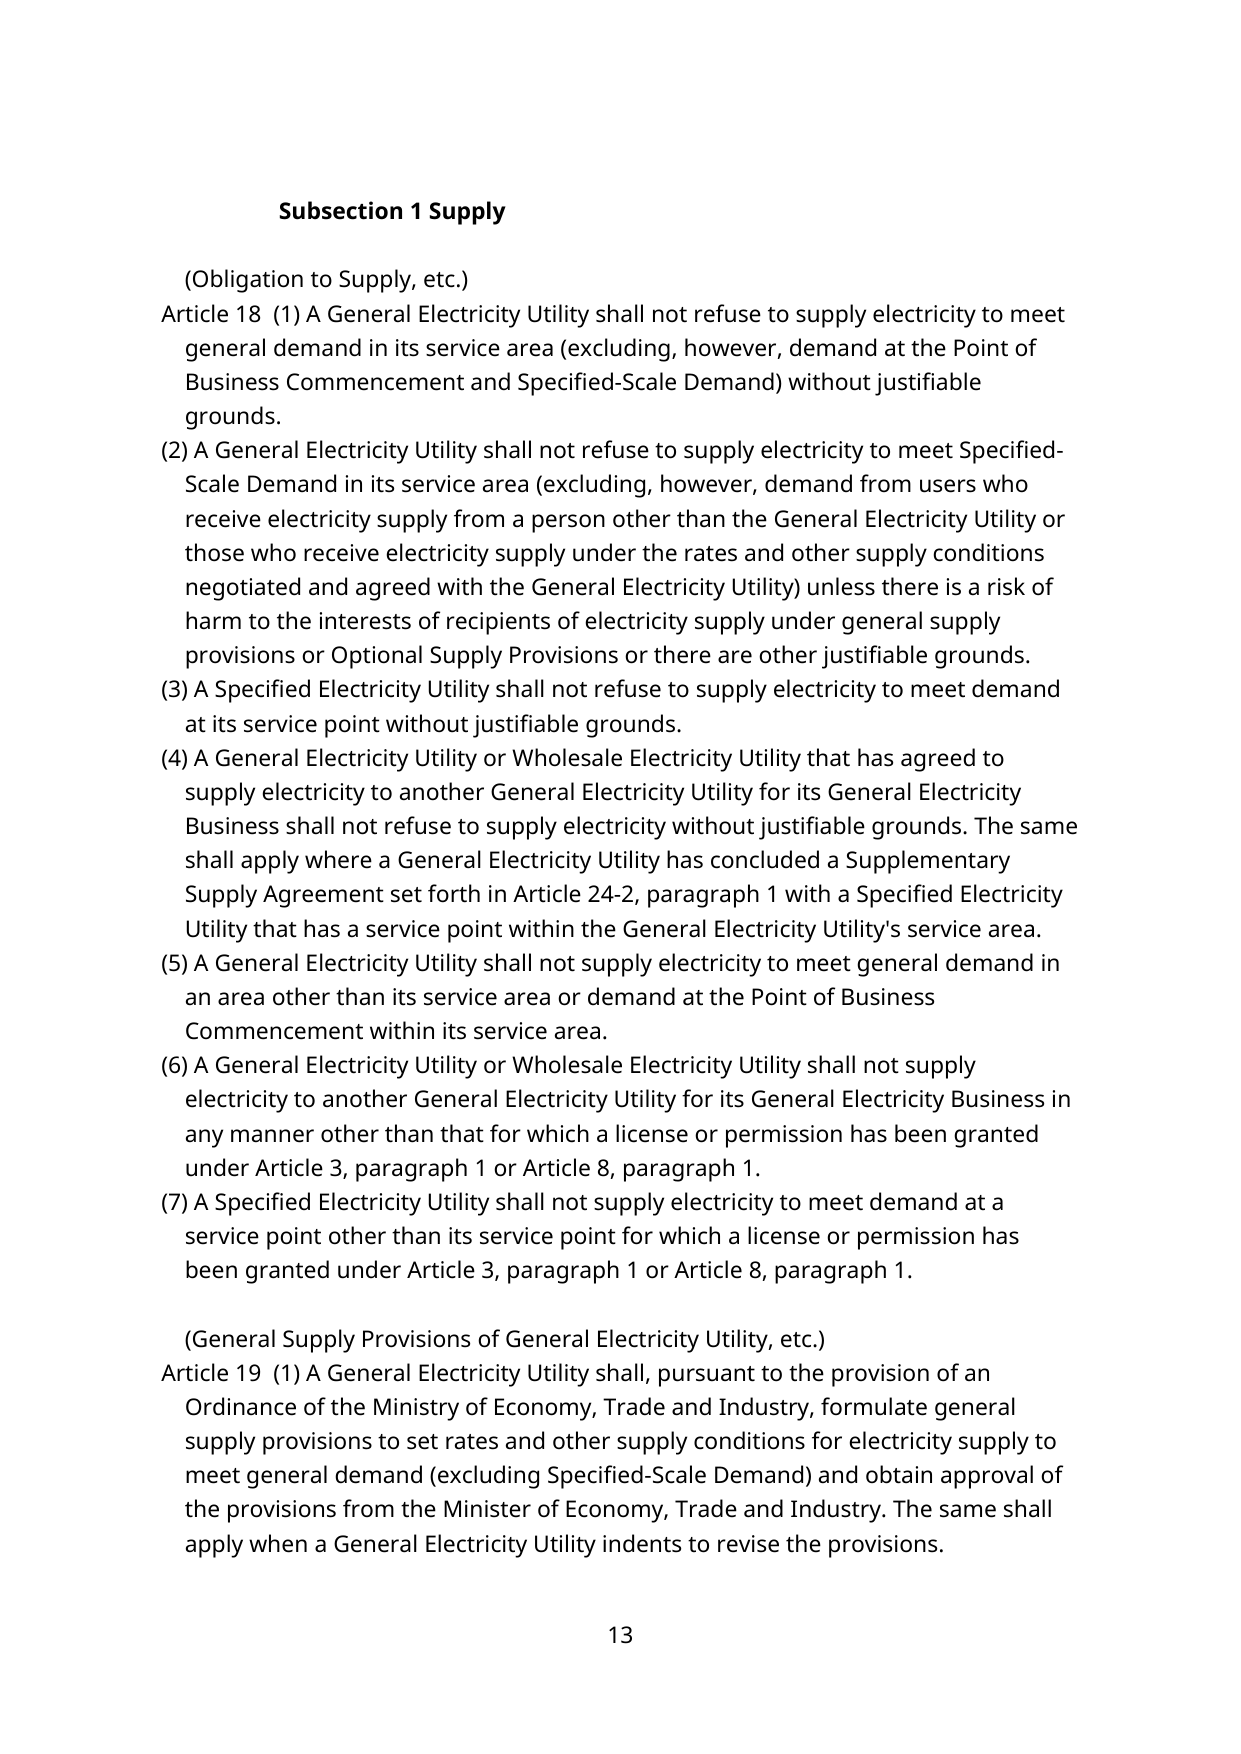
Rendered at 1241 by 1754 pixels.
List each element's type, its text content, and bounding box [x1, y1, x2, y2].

text (2) A General Electricity Utility shall not refuse to supply electricity to meet Specified-Scale Demand in its service area (excluding, however, demand from users who receive electricity supply from a person other than the General Electricity Utility or those who receive electricity supply under the rates and other supply conditions negotiated and agreed with the General Electricity Utility) unless there is a risk of harm to the interests of recipients of electricity supply under general supply provisions or Optional Supply Provisions or there are other justifiable grounds. [161, 433, 1079, 672]
text (6) A General Electricity Utility or Wholesale Electricity Utility shall not supply electricity to another General Electricity Utility for its General Electricity Business in any manner other than that for which a license or permission has been granted under Article 3, paragraph 1 or Article 8, paragraph 1. [161, 1048, 1079, 1184]
text (7) A Specified Electricity Utility shall not supply electricity to meet demand at a service point other than its service point for which a license or permission has been granted under Article 3, paragraph 1 or Article 8, paragraph 1. [161, 1184, 1079, 1287]
text (General Supply Provisions of General Electricity Utility, etc.) [184, 1321, 1079, 1355]
text (4) A General Electricity Utility or Wholesale Electricity Utility that has agreed to supply electricity to another General Electricity Utility for its General Electricity Business shall not refuse to supply electricity without justifiable grounds. The same shall apply where a General Electricity Utility has concluded a Supplementary Supply Agreement set forth in Article 24-2, paragraph 1 with a Specified Electricity Utility that has a service point within the General Electricity Utility's service area. [161, 740, 1079, 945]
text (5) A General Electricity Utility shall not supply electricity to meet general demand in an area other than its service area or demand at the Point of Business Commencement within its service area. [161, 945, 1079, 1048]
text Article 19 (1) A General Electricity Utility shall, pursuant to the provision of an Ordinance of the Ministry of Economy, Trade and Industry, formulate general supply provisions to set rates and other supply conditions for electricity supply to meet general demand (excluding Specified-Scale Demand) and obtain approval of the provisions from the Minister of Economy, Trade and Industry. The same shall apply when a General Electricity Utility indents to revise the provisions. [161, 1355, 1079, 1560]
text (Obligation to Supply, etc.) [184, 262, 1079, 296]
text Subsection 1 Supply [276, 194, 1079, 228]
text Article 18 (1) A General Electricity Utility shall not refuse to supply electricity to meet general demand in its service area (excluding, however, demand at the Point of Business Commencement and Specified-Scale Demand) without justifiable grounds. [161, 296, 1079, 433]
text (3) A Specified Electricity Utility shall not refuse to supply electricity to meet demand at its service point without justifiable grounds. [161, 672, 1079, 740]
